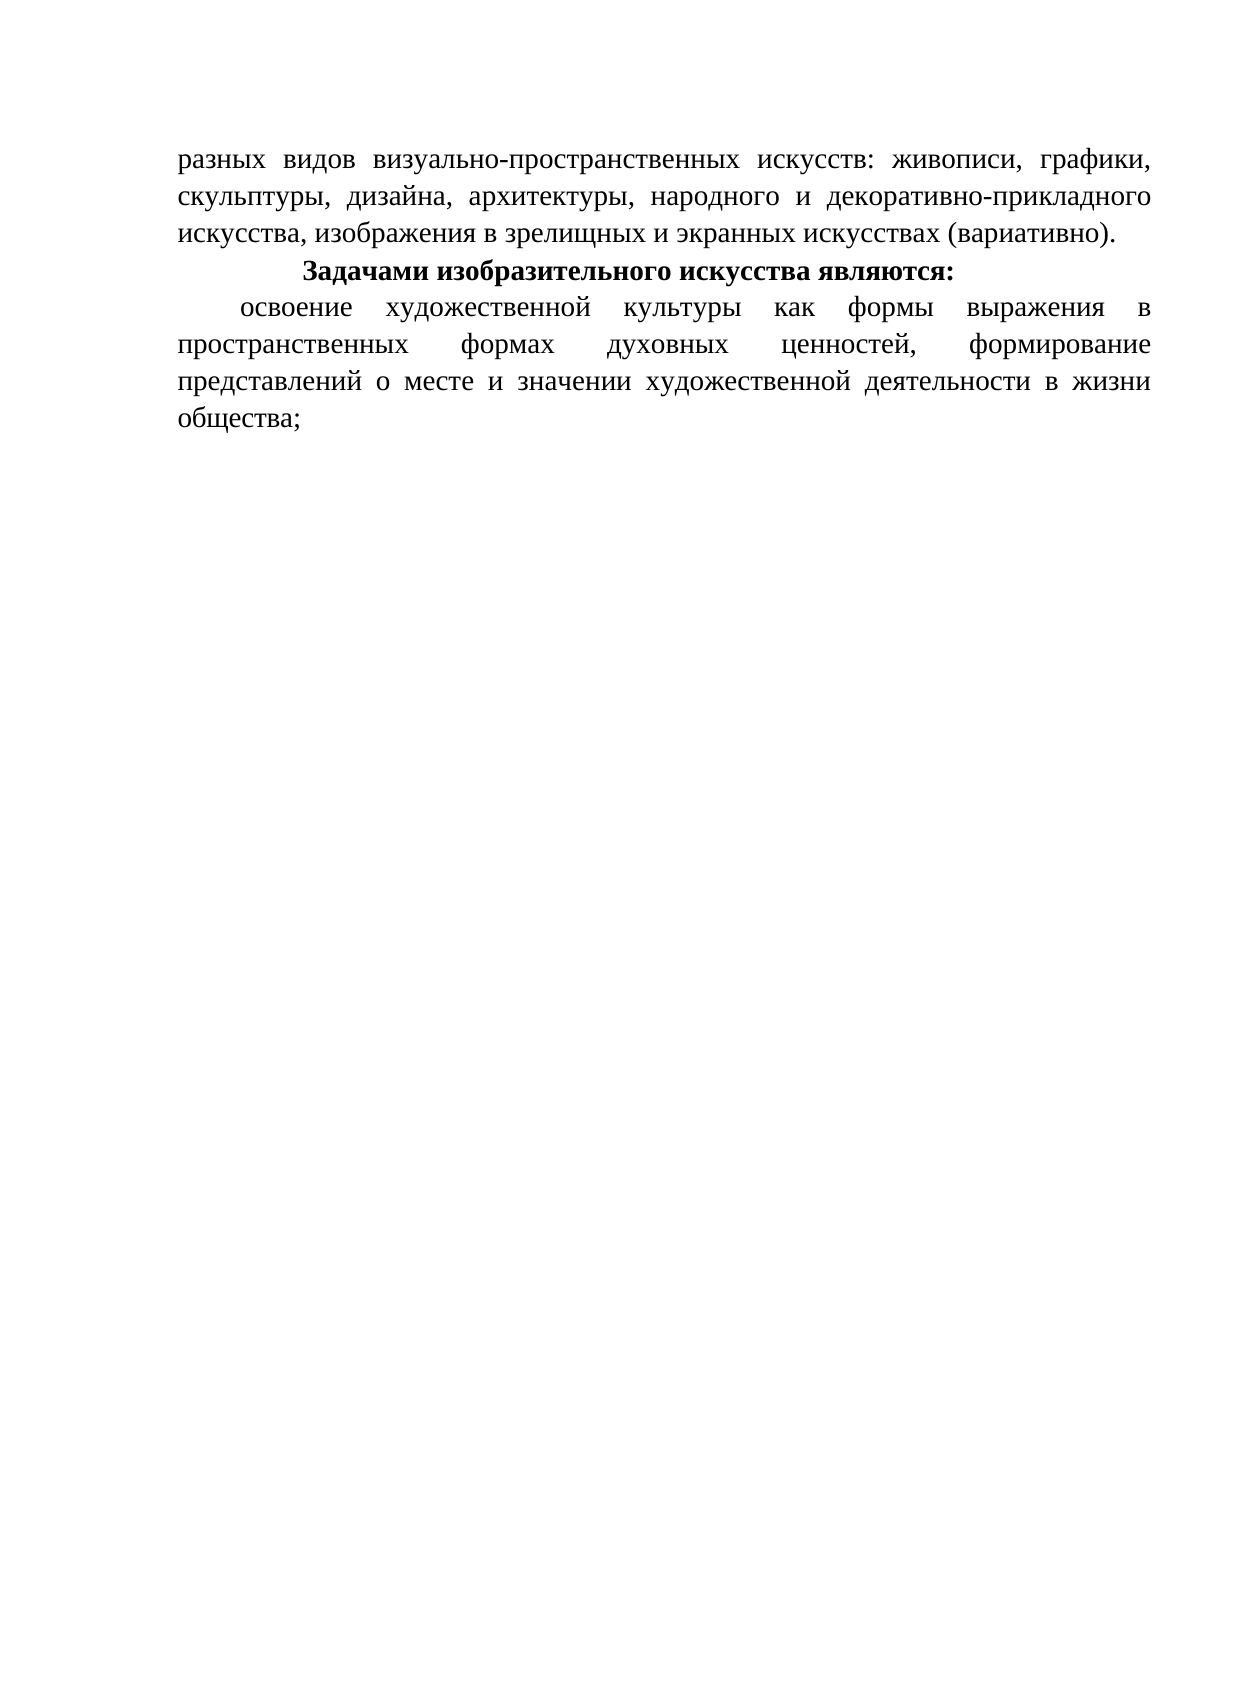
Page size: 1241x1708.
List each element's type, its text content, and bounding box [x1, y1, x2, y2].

subtitle Задачами изобразительного искусства являются: [240, 253, 1166, 286]
text освоение художественной культуры как формы выражения в пространственных формах духовных ценностей, формирование представлений о месте и значении художественной деятельности в жизни общества; [177, 289, 1152, 433]
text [177, 142, 1152, 249]
